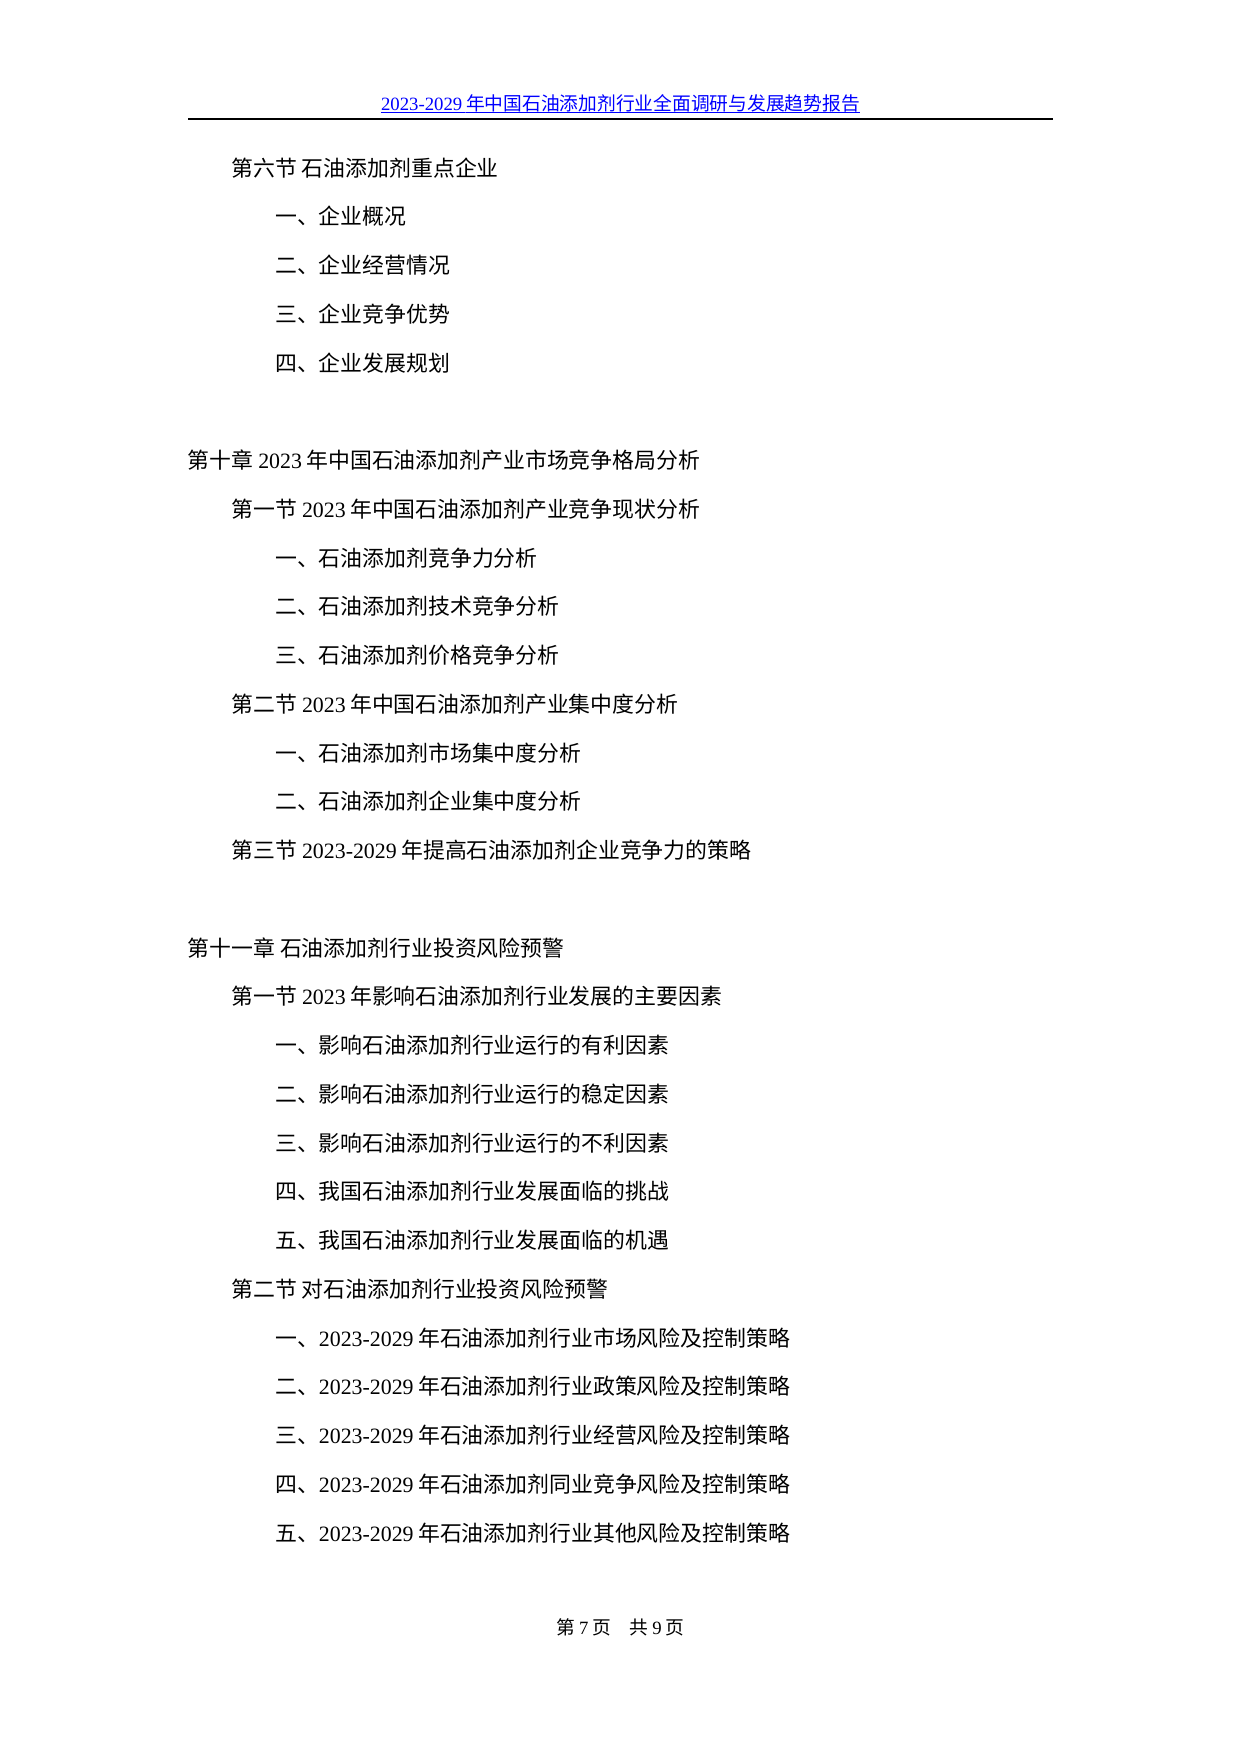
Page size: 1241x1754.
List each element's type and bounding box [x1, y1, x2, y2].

text [187, 150, 1053, 1548]
